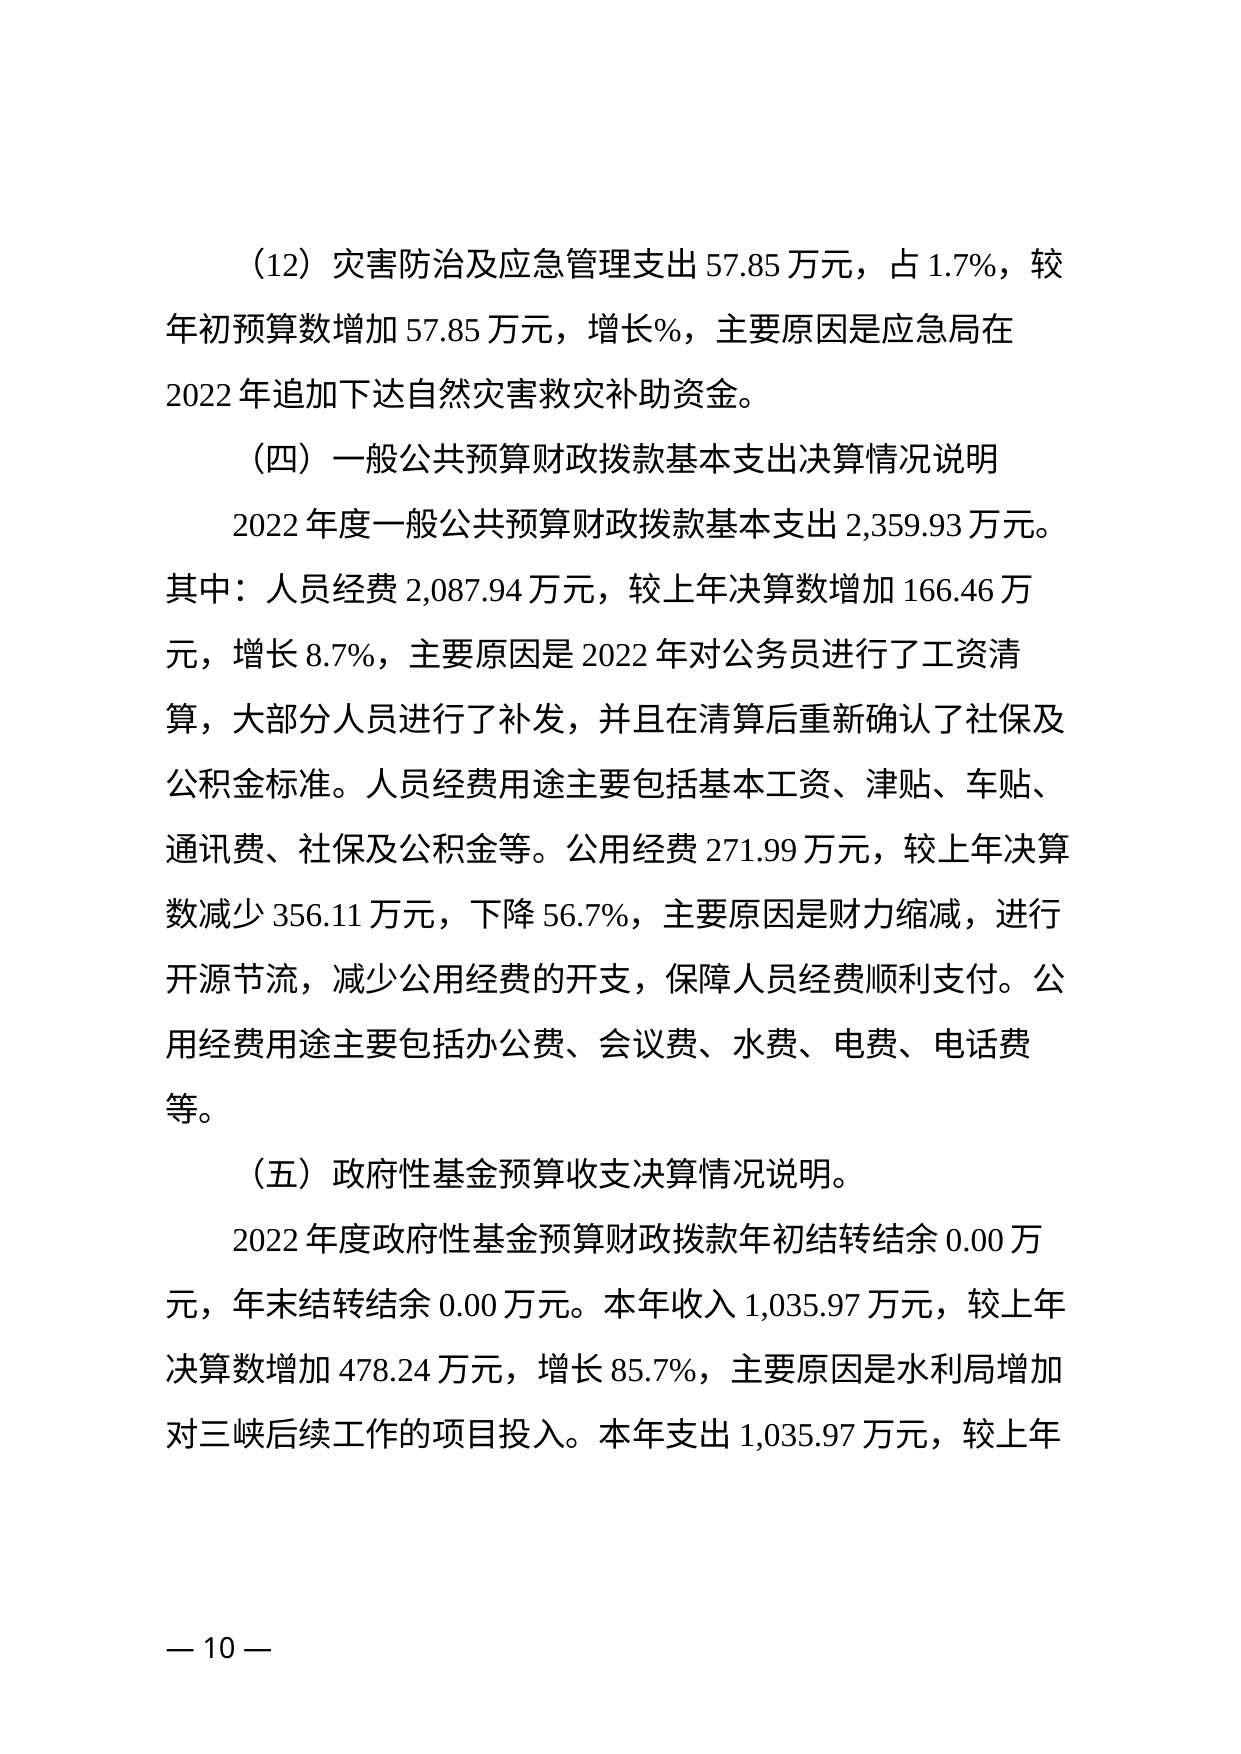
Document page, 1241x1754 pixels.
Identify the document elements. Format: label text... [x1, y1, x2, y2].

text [165, 1205, 1087, 1465]
list （五）政府性基金预算收支决算情况说明。 [165, 1140, 1087, 1205]
list （四）一般公共预算财政拨款基本支出决算情况说明 [165, 425, 1087, 490]
text （12）灾害防治及应急管理支出57.85万元，占1.7%，较年初预算数增加57.85万元，增长%，主要原因是应急局在2022年追加下达自然灾害救灾补助资金。 [165, 230, 1087, 425]
text 2022年度一般公共预算财政拨款基本支出2,359.93万元。其中：人员经费2,087.94万元，较上年决算数增加166.46万元，增长8.7%，主要原因是2022年对公务员进行了工资清算，大部分人员进行了补发，并且在清算后重新确认了社保及公积金标准。人员经费用途主要包括基本工资、津贴、车贴、通讯费、社保及公积金等。公用经费271.99万元，较上年决算数减少356.11万元，下降56.7%，主要原因是财力缩减，进行开源节流，减少公用经费的开支，保障人员经费顺利支付。公用经费用途主要包括办公费、会议费、水费、电费、电话费等。 [165, 490, 1087, 1140]
